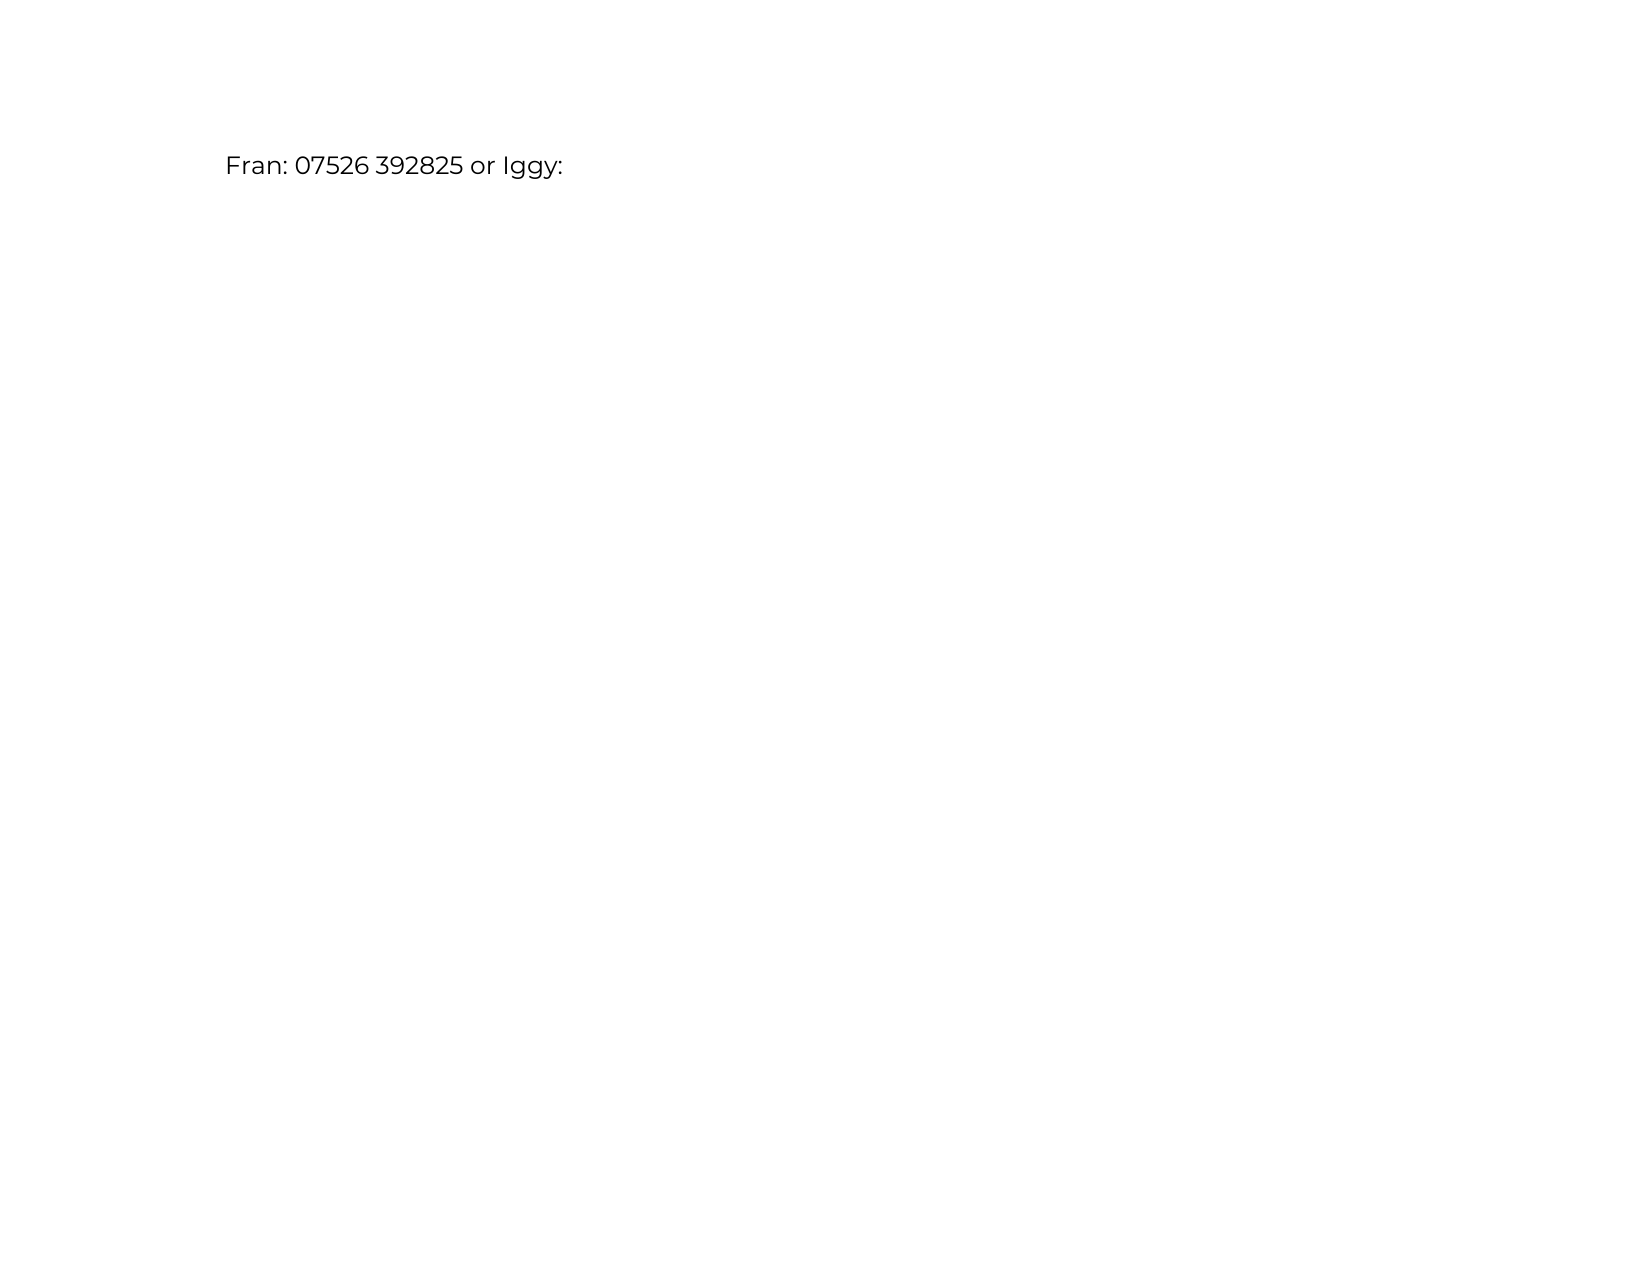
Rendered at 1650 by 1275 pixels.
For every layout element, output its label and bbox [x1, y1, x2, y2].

list [187, 150, 1500, 181]
